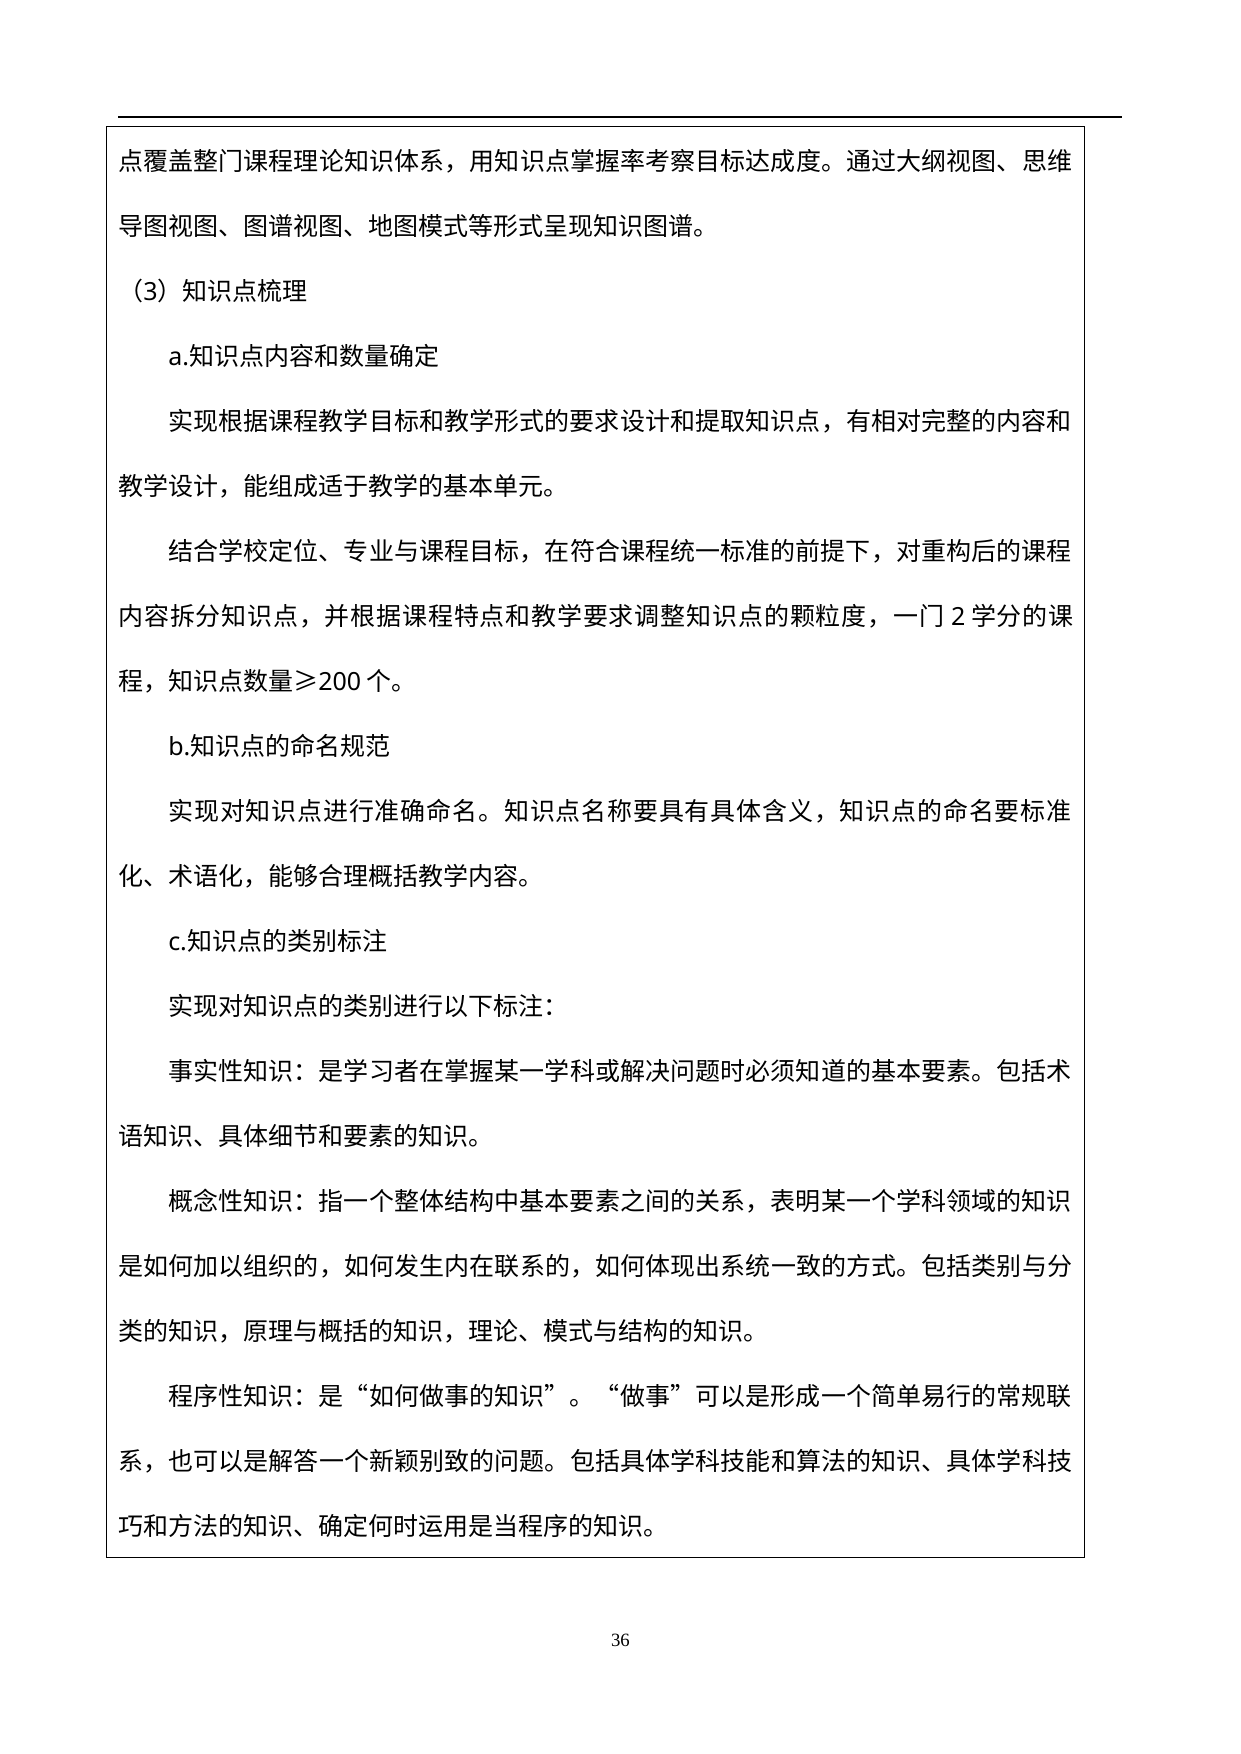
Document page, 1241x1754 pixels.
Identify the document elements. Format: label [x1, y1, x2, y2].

table_cell [107, 127, 1084, 1557]
